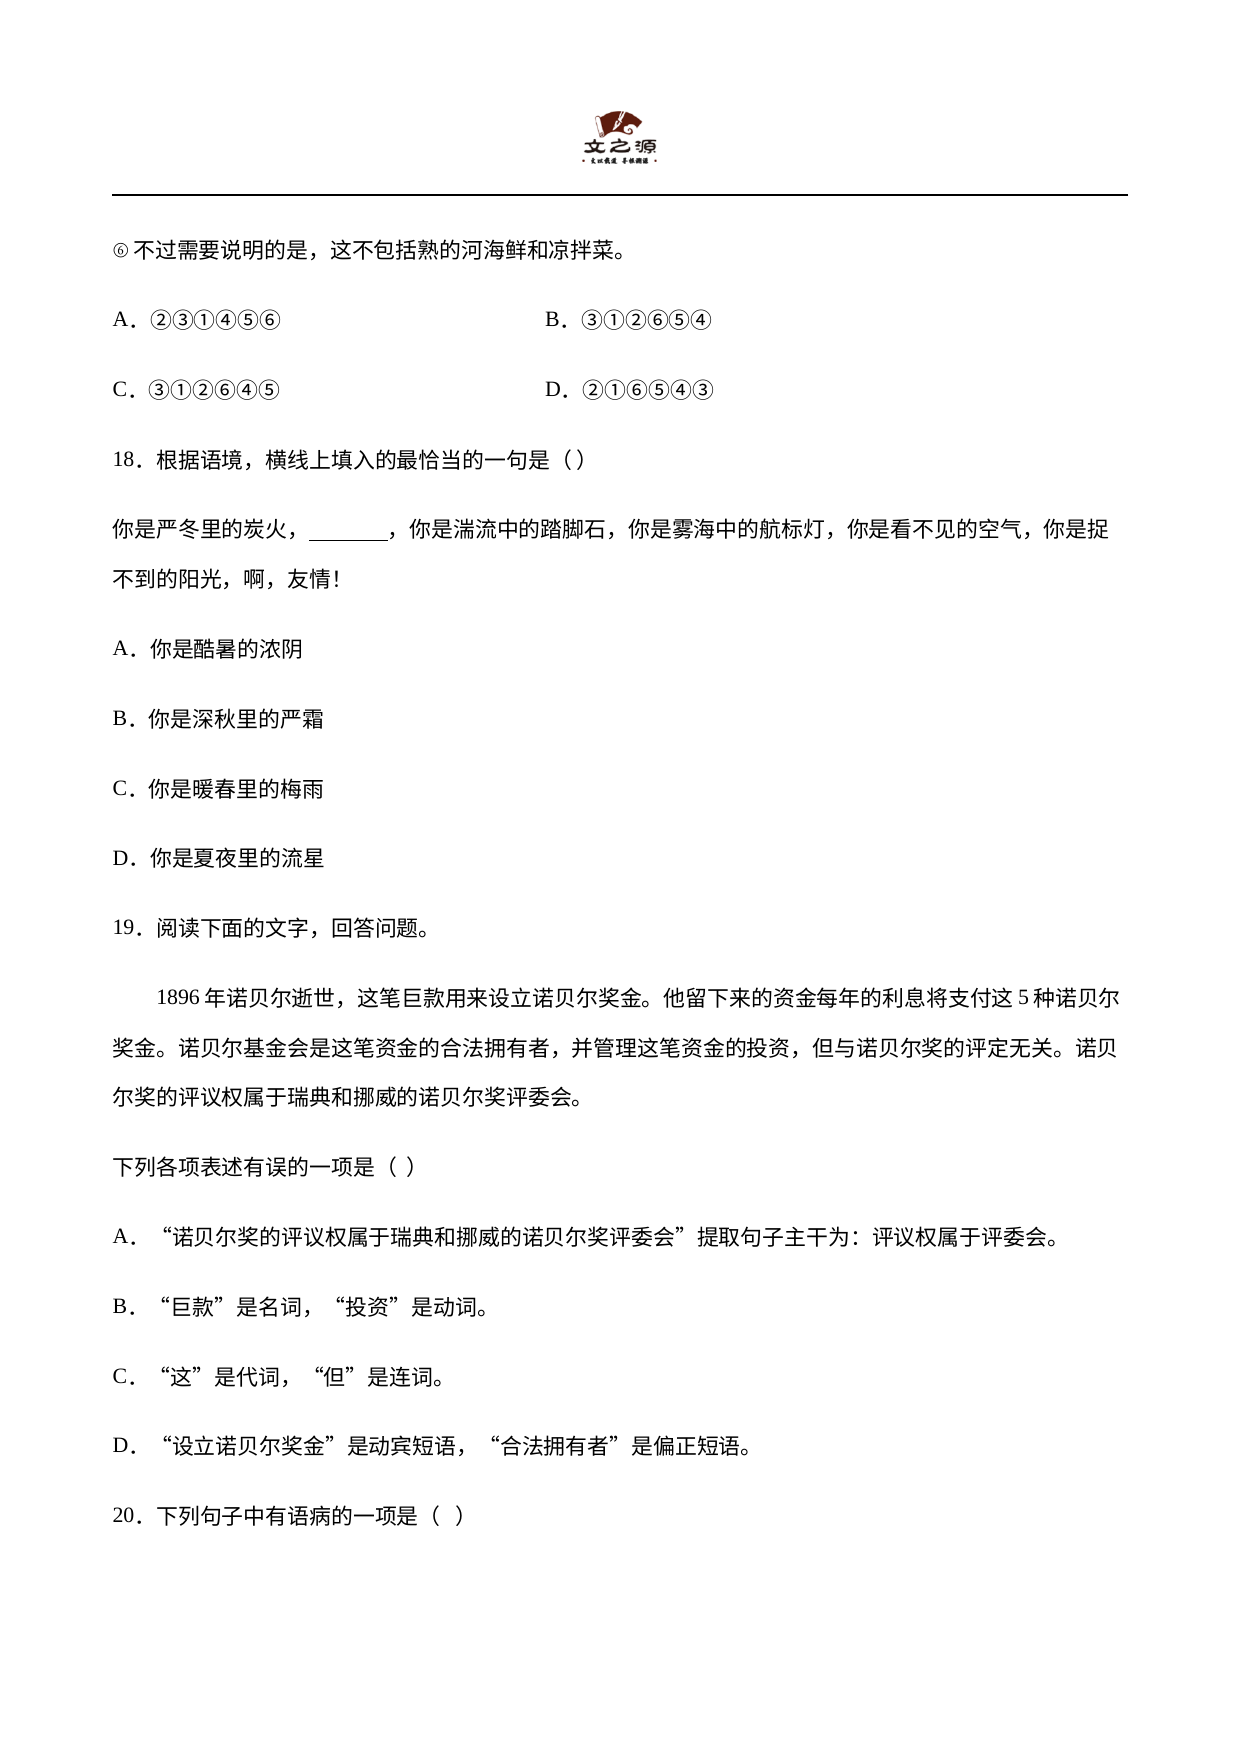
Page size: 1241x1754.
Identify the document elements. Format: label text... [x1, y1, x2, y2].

text C．③①②⑥④⑤ D．②①⑥⑤④③ [112, 372, 1128, 405]
text A．②③①④⑤⑥ B．③①②⑥⑤④ [112, 302, 1128, 336]
text B．你是深秋里的严霜 [112, 701, 1128, 734]
text 下列各项表述有误的一项是（ ） [112, 1149, 1128, 1182]
text ⑥不过需要说明的是，这不包括熟的河海鲜和凉拌菜。 [112, 233, 1128, 266]
text C．“这”是代词，“但”是连词。 [112, 1359, 1128, 1392]
text A．“诺贝尔奖的评议权属于瑞典和挪威的诺贝尔奖评委会”提取句子主干为：评议权属于评委会。 [112, 1219, 1128, 1252]
text 20．下列句子中有语病的一项是（ ） [112, 1498, 1128, 1531]
text C．你是暖春里的梅雨 [112, 771, 1128, 804]
picture [543, 88, 698, 192]
text 1896年诺贝尔逝世，这笔巨款用来设立诺贝尔奖金。他留下来的资金每年的利息将支付这5种诺贝尔奖金。诺贝尔基金会是这笔资金的合法拥有者，并管理这笔资金的投资，但与诺贝尔奖的评定无关。诺贝尔奖的评议权属于瑞典和挪威的诺贝尔奖评委会。 [112, 980, 1128, 1113]
text D．你是夏夜里的流星 [112, 841, 1128, 874]
text B．“巨款”是名词，“投资”是动词。 [112, 1289, 1128, 1322]
text 19．阅读下面的文字，回答问题。 [112, 910, 1128, 943]
text A．你是酷暑的浓阴 [112, 631, 1128, 664]
text D．“设立诺贝尔奖金”是动宾短语，“合法拥有者”是偏正短语。 [112, 1428, 1128, 1462]
text 你是严冬里的炭火， ，你是湍流中的踏脚石，你是雾海中的航标灯，你是看不见的空气，你是捉不到的阳光，啊，友情！ [112, 512, 1128, 594]
text 18．根据语境，横线上填入的最恰当的一句是（ ） [112, 442, 1128, 475]
